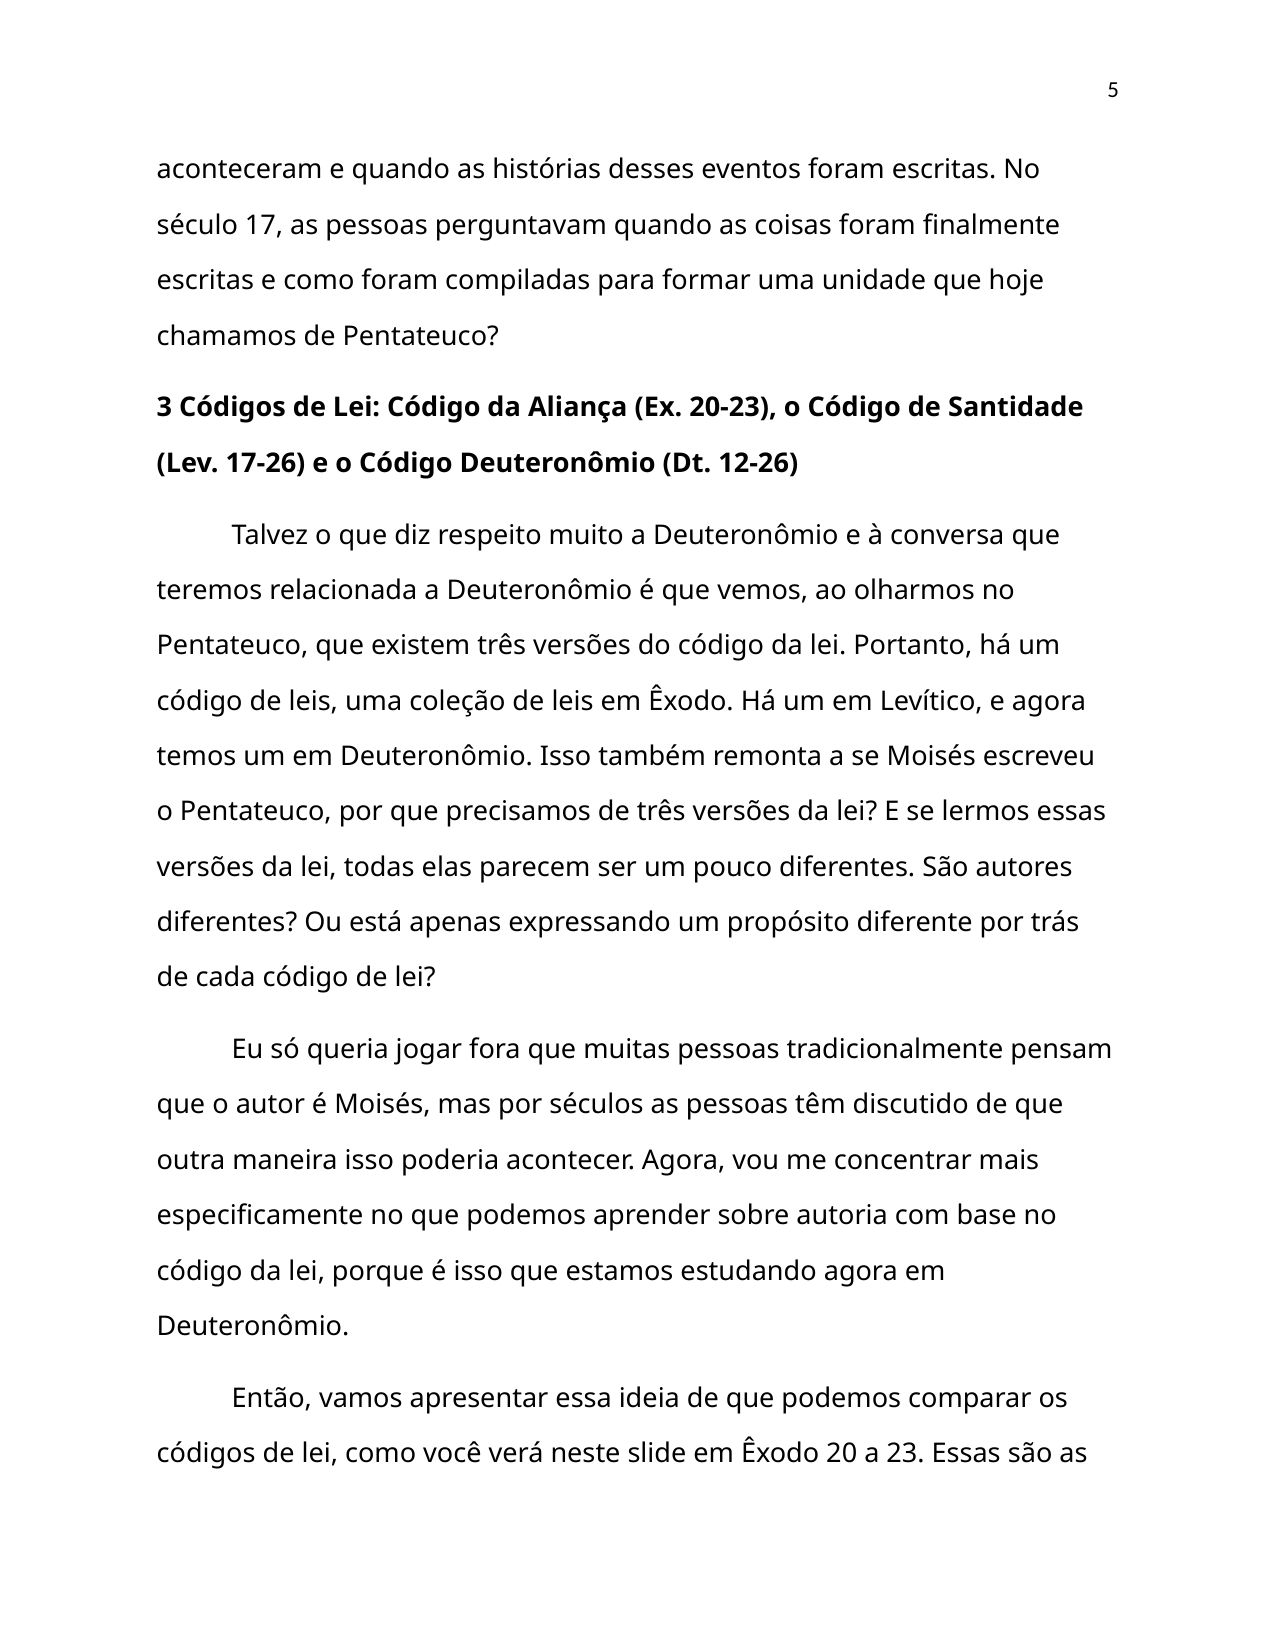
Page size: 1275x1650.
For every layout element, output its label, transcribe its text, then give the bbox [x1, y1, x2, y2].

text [156, 1378, 1118, 1470]
text 3 Códigos de Lei: Código da Aliança (Ex. 20-23), o Código de Santidade (Lev. 17-26) e o Código Deuteronômio (Dt. 12-26) [156, 388, 1118, 480]
text Eu só queria jogar fora que muitas pessoas tradicionalmente pensam que o autor é Moisés, mas por séculos as pessoas têm discutido de que outra maneira isso poderia acontecer. Agora, vou me concentrar mais especificamente no que podemos aprender sobre autoria com base no código da lei, porque é isso que estamos estudando agora em Deuteronômio. [156, 1030, 1118, 1343]
text Talvez o que diz respeito muito a Deuteronômio e à conversa que teremos relacionada a Deuteronômio é que vemos, ao olharmos no Pentateuco, que existem três versões do código da lei. Portanto, há um código de leis, uma coleção de leis em Êxodo. Há um em Levítico, e agora temos um em Deuteronômio. Isso também remonta a se Moisés escreveu o Pentateuco, por que precisamos de três versões da lei? E se lermos essas versões da lei, todas elas parecem ser um pouco diferentes. São autores diferentes? Ou está apenas expressando um propósito diferente por trás de cada código de lei? [156, 515, 1118, 994]
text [156, 150, 1118, 353]
